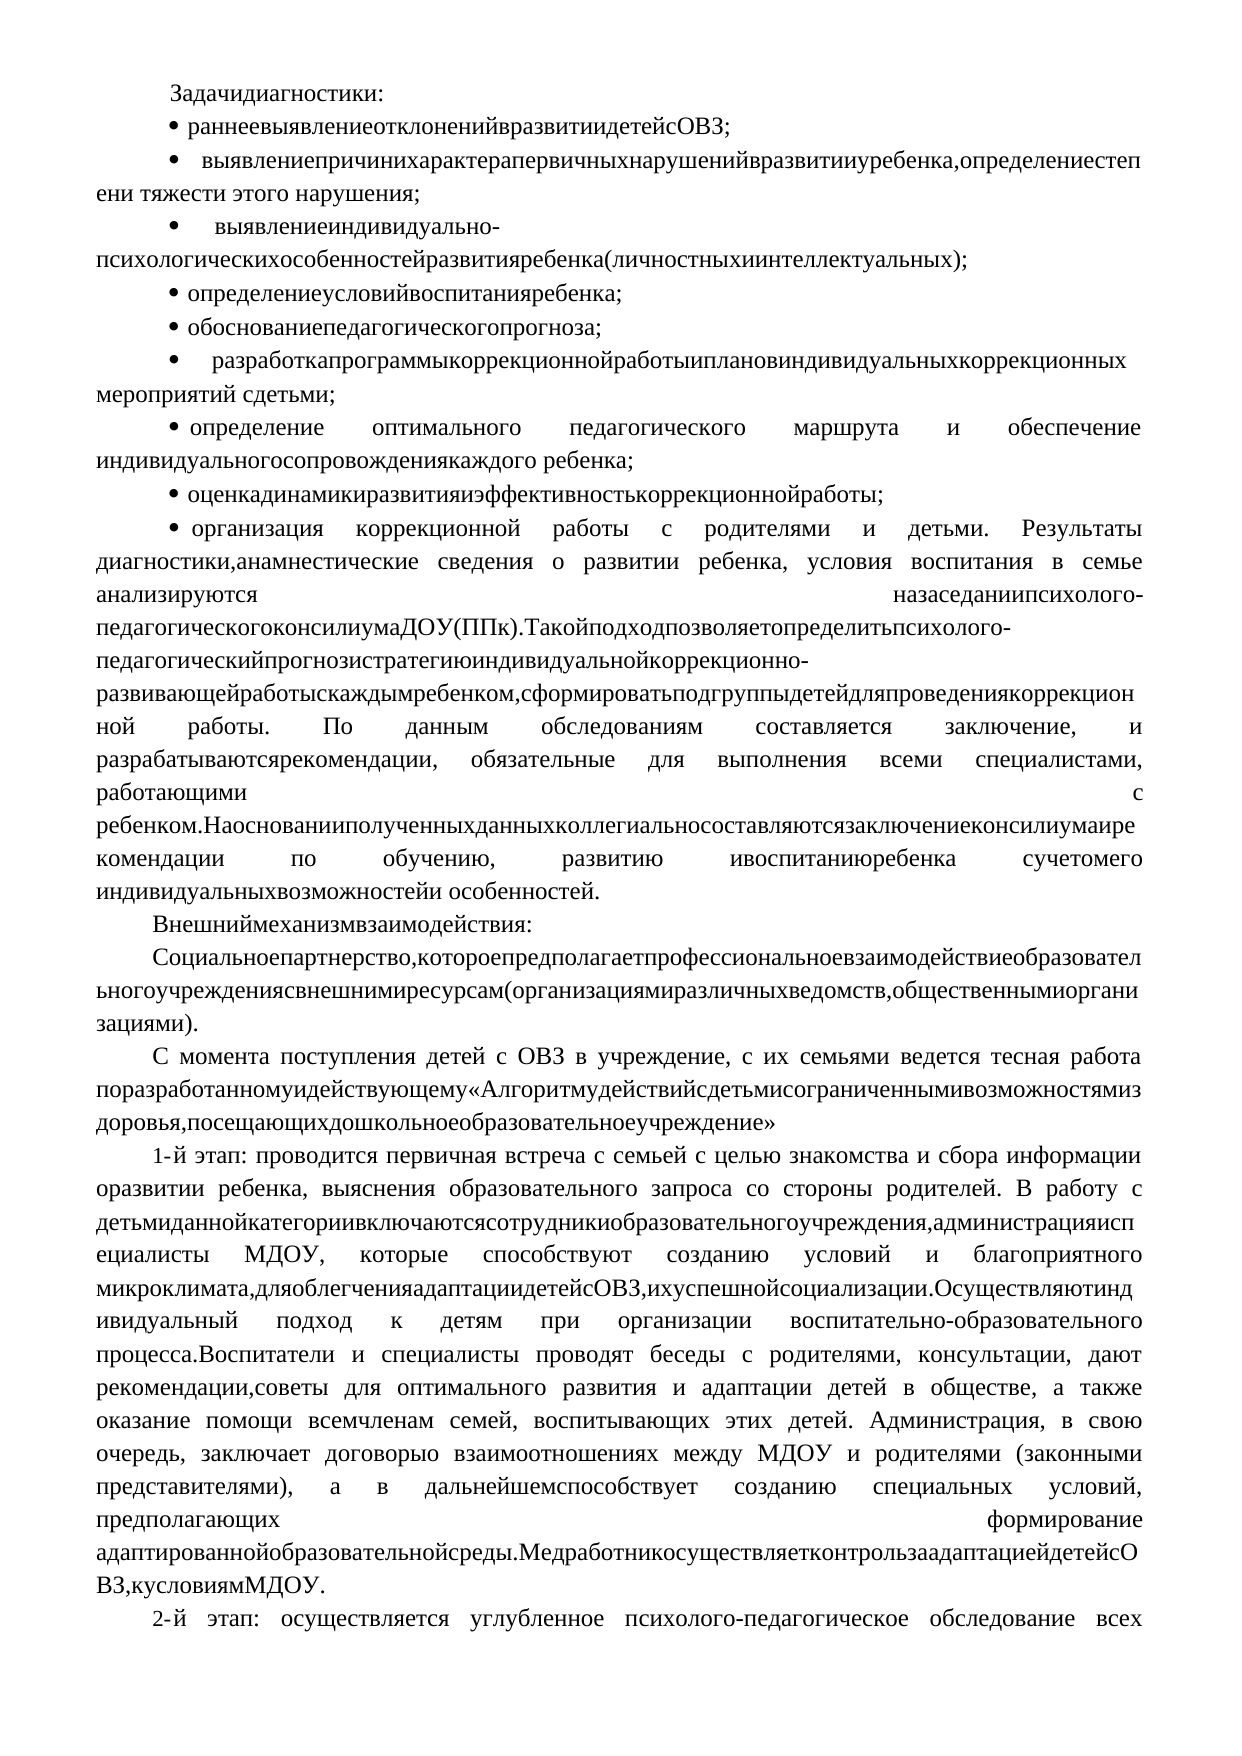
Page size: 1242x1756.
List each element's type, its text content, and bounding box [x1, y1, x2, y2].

list выявлениеиндивидуально-психологическихособенностейразвитияребенка(личностныхиинтеллектуальных); [96, 211, 1143, 273]
list выявлениепричинихарактерапервичныхнарушенийвразвитииуребенка,определениестепени тяжести этого нарушения; [96, 145, 1142, 207]
list й этап: проводится первичная встреча с семьей с целью знакомства и сбора информации оразвитии ребенка, выяснения образовательного запроса со стороны родителей. В работу с детьмиданнойкатегориивключаютсясотрудникиобразовательногоучреждения,администрацияиспециалисты МДОУ, которые способствуют созданию условий и благоприятного микроклимата,дляоблегченияадаптациидетейсОВЗ,ихуспешнойсоциализации.Осуществляютиндивидуальный подход к детям при организации воспитательно-образовательного процесса.Воспитатели и специалисты проводят беседы с родителями, консультации, дают рекомендации,советы для оптимального развития и адаптации детей в обществе, а также оказание помощи всемчленам семей, воспитывающих этих детей. Администрация, в свою очередь, заключает договорыо взаимоотношениях между МДОУ и родителями (законными представителями), а в дальнейшемспособствует созданию специальных условий, предполагающих формирование адаптированнойобразовательнойсреды.МедработникосуществляетконтрользаадаптациейдетейсОВЗ,кусловиямМДОУ. [96, 1141, 1143, 1598]
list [96, 1603, 1143, 1632]
text Задачидиагностики: [169, 78, 1237, 107]
list разработкапрограммыкоррекционнойработыиплановиндивидуальныхкоррекционныхмероприятий сдетьми; [96, 346, 1142, 407]
text Социальноепартнерство,котороепредполагаетпрофессиональноевзаимодействиеобразовательногоучреждениясвнешнимиресурсам(организациямиразличныхведомств,общественнымиорганизациями). [96, 942, 1143, 1037]
list определениеусловийвоспитанияребенка; [169, 277, 1237, 308]
text С момента поступления детей с ОВЗ в учреждение, с их семьями ведется тесная работа поразработанномуидействующему«Алгоритмудействийсдетьмисограниченнымивозможностямиздоровья,посещающихдошкольноеобразовательноеучреждение» [96, 1041, 1142, 1136]
list определение оптимального педагогического маршрута и обеспечение индивидуальногосопровождениякаждого ребенка; [96, 412, 1142, 473]
text Внешниймеханизмвзаимодействия: [152, 909, 1237, 938]
list раннеевыявлениеотклоненийвразвитиидетейсОВЗ; [169, 111, 1237, 140]
list организация коррекционной работы с родителями и детьми. Результаты диагностики,анамнестические сведения о развитии ребенка, условия воспитания в семье анализируются назаседаниипсихолого-педагогическогоконсилиумаДОУ(ППк).Такойподходпозволяетопределитьпсихолого-педагогическийпрогнозистратегиюиндивидуальнойкоррекционно-развивающейработыскаждымребенком,сформироватьподгруппыдетейдляпроведениякоррекционной работы. По данным обследованиям составляется заключение, и разрабатываютсярекомендации, обязательные для выполнения всеми специалистами, работающими с ребенком.Наоснованииполученныхданныхколлегиальносоставляютсязаключениеконсилиумаирекомендации по обучению, развитию ивоспитаниюребенка сучетомего индивидуальныхвозможностейи особенностей. [96, 513, 1143, 905]
list обоснованиепедагогическогопрогноза; [169, 312, 1237, 341]
list оценкадинамикиразвитияиэффективностькоррекционнойработы; [169, 478, 1237, 508]
